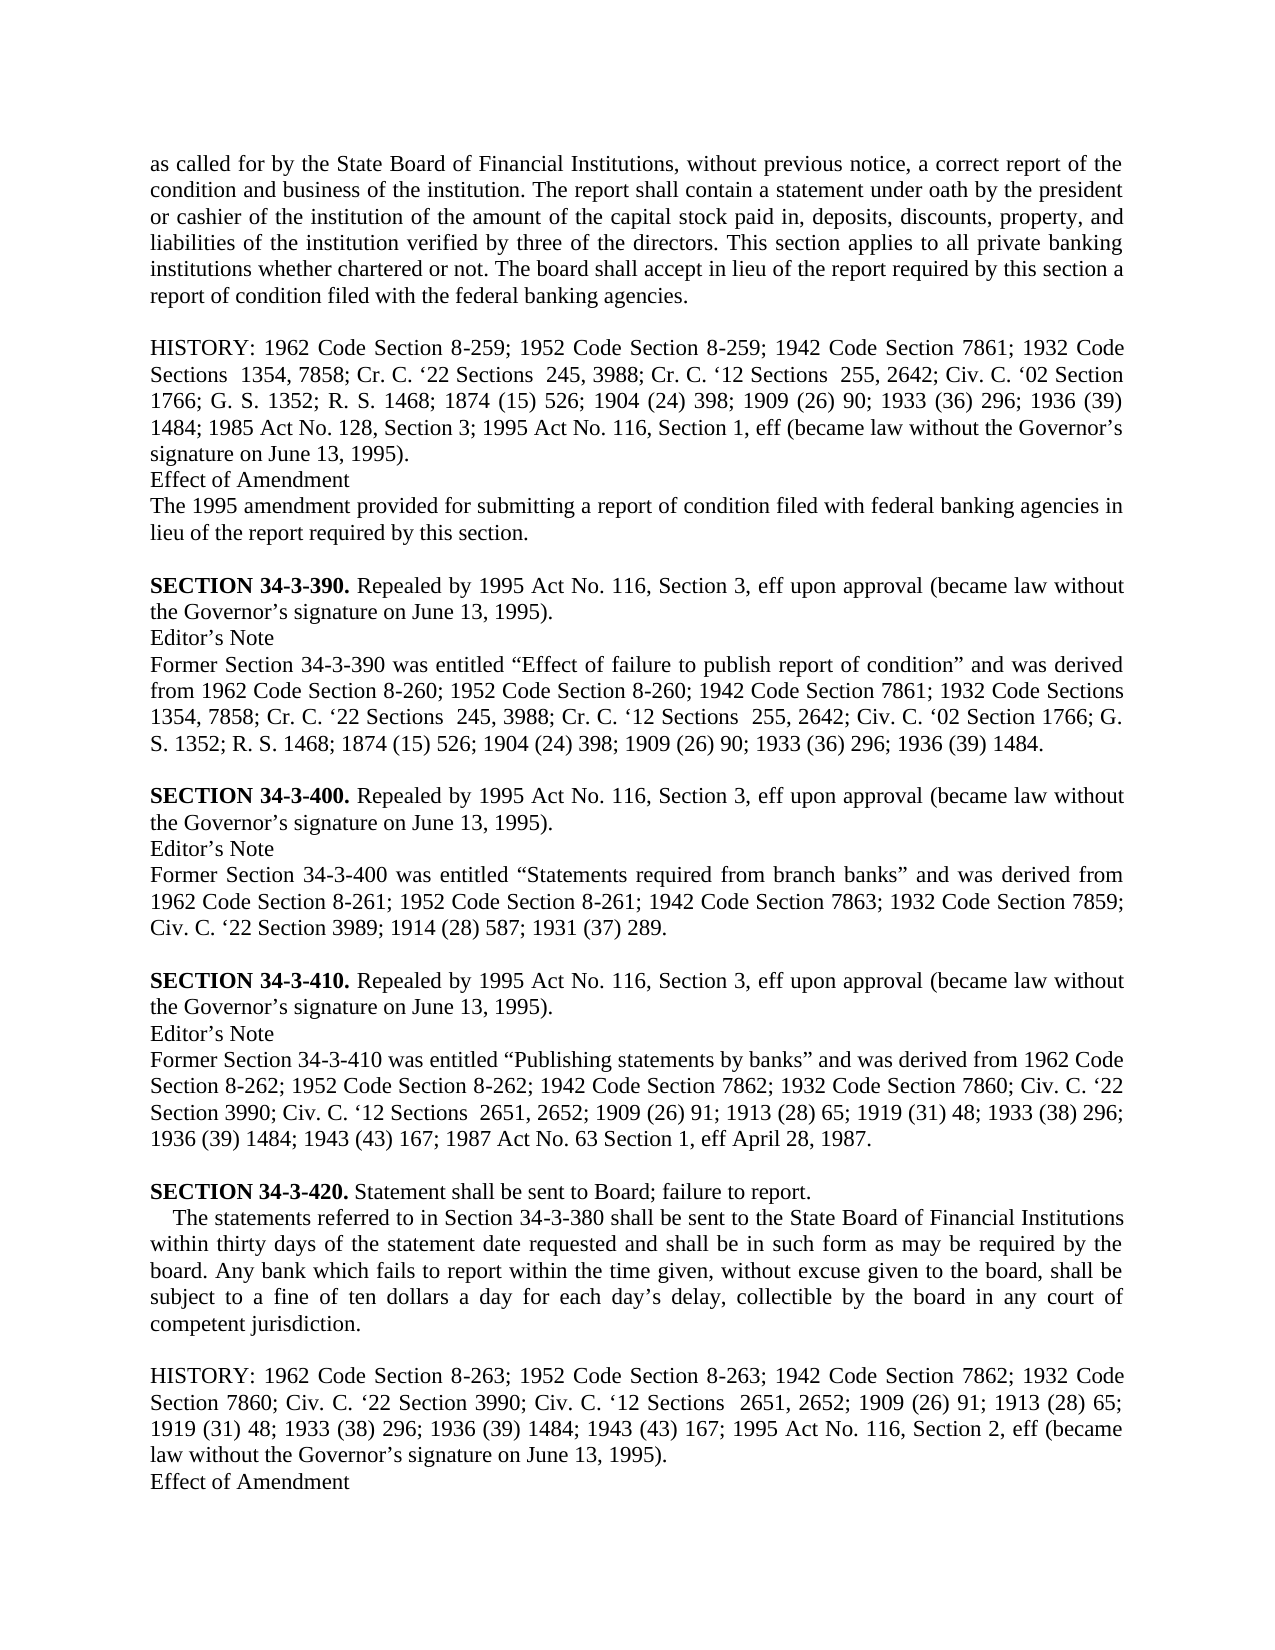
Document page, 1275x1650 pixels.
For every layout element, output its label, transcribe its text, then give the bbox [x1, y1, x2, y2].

text SECTION 34-3-420. Statement shall be sent to Board; failure to report. [150, 1178, 1125, 1204]
text Editor’s Note [150, 835, 1125, 862]
text SECTION 34-3-410. Repealed by 1995 Act No. 116, Section 3, eff upon approval (became law without the Governor’s signature on June 13, 1995). [150, 967, 1125, 1020]
text Former Section 34-3-390 was entitled “Effect of failure to publish report of condition” and was derived from 1962 Code Section 8-260; 1952 Code Section 8-260; 1942 Code Section 7861; 1932 Code Sections 1354, 7858; Cr. C. ‘22 Sections 245, 3988; Cr. C. ‘12 Sections 255, 2642; Civ. C. ‘02 Section 1766; G. S. 1352; R. S. 1468; 1874 (15) 526; 1904 (24) 398; 1909 (26) 90; 1933 (36) 296; 1936 (39) 1484. [150, 651, 1125, 756]
text Effect of Amendment [150, 466, 1125, 493]
text Editor’s Note [150, 624, 1125, 651]
text Former Section 34-3-410 was entitled “Publishing statements by banks” and was derived from 1962 Code Section 8-262; 1952 Code Section 8-262; 1942 Code Section 7862; 1932 Code Section 7860; Civ. C. ‘22 Section 3990; Civ. C. ‘12 Sections 2651, 2652; 1909 (26) 91; 1913 (28) 65; 1919 (31) 48; 1933 (38) 296; 1936 (39) 1484; 1943 (43) 167; 1987 Act No. 63 Section 1, eff April 28, 1987. [150, 1046, 1125, 1151]
text HISTORY: 1962 Code Section 8-259; 1952 Code Section 8-259; 1942 Code Section 7861; 1932 Code Sections 1354, 7858; Cr. C. ‘22 Sections 245, 3988; Cr. C. ‘12 Sections 255, 2642; Civ. C. ‘02 Section 1766; G. S. 1352; R. S. 1468; 1874 (15) 526; 1904 (24) 398; 1909 (26) 90; 1933 (36) 296; 1936 (39) 1484; 1985 Act No. 128, Section 3; 1995 Act No. 116, Section 1, eff (became law without the Governor’s signature on June 13, 1995). [150, 334, 1125, 466]
text Editor’s Note [150, 1020, 1125, 1046]
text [150, 150, 1125, 308]
text The statements referred to in Section 34-3-380 shall be sent to the State Board of Financial Institutions within thirty days of the statement date requested and shall be in such form as may be required by the board. Any bank which fails to report within the time given, without excuse given to the board, shall be subject to a fine of ten dollars a day for each day’s delay, collectible by the board in any court of competent jurisdiction. [150, 1204, 1125, 1336]
text SECTION 34-3-400. Repealed by 1995 Act No. 116, Section 3, eff upon approval (became law without the Governor’s signature on June 13, 1995). [150, 782, 1125, 835]
text Effect of Amendment [150, 1468, 1125, 1494]
text SECTION 34-3-390. Repealed by 1995 Act No. 116, Section 3, eff upon approval (became law without the Governor’s signature on June 13, 1995). [150, 572, 1125, 624]
text The 1995 amendment provided for submitting a report of condition filed with federal banking agencies in lieu of the report required by this section. [150, 493, 1125, 545]
text Former Section 34-3-400 was entitled “Statements required from branch banks” and was derived from 1962 Code Section 8-261; 1952 Code Section 8-261; 1942 Code Section 7863; 1932 Code Section 7859; Civ. C. ‘22 Section 3989; 1914 (28) 587; 1931 (37) 289. [150, 862, 1125, 941]
text HISTORY: 1962 Code Section 8-263; 1952 Code Section 8-263; 1942 Code Section 7862; 1932 Code Section 7860; Civ. C. ‘22 Section 3990; Civ. C. ‘12 Sections 2651, 2652; 1909 (26) 91; 1913 (28) 65; 1919 (31) 48; 1933 (38) 296; 1936 (39) 1484; 1943 (43) 167; 1995 Act No. 116, Section 2, eff (became law without the Governor’s signature on June 13, 1995). [150, 1362, 1125, 1468]
